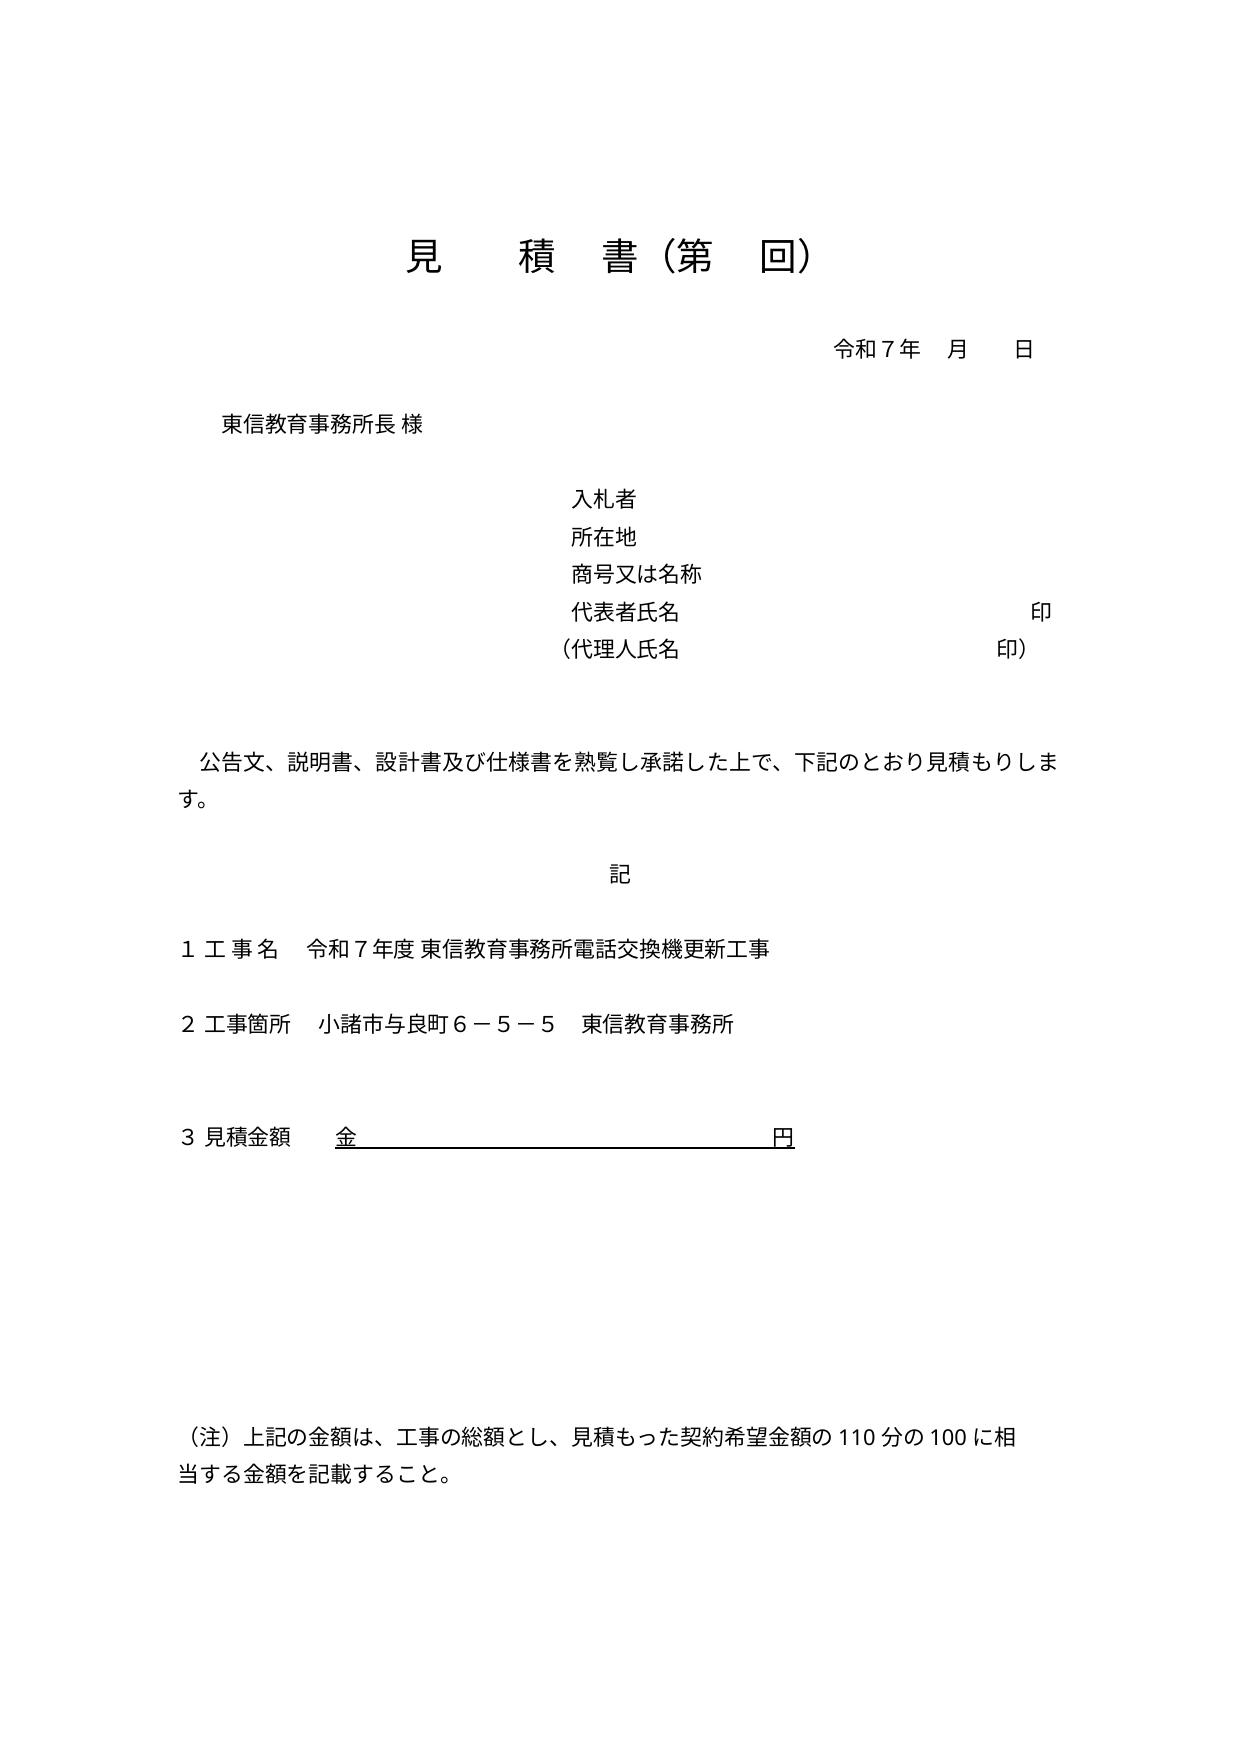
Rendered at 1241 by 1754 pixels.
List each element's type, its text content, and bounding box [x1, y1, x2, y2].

text 当する金額を記載すること。 [177, 1454, 1063, 1492]
text 公告文、説明書、設計書及び仕様書を熟覧し承諾した上で、下記のとおり見積もりします。 [177, 742, 1063, 817]
text 見 積 書（第 回） [177, 217, 1063, 292]
text 令和７年 月 日 [177, 329, 1063, 367]
text 代表者氏名 印 [177, 592, 1063, 629]
text （注）上記の金額は、工事の総額とし、見積もった契約希望金額の110 分の100 に相 [177, 1417, 1063, 1454]
text 商号又は名称 [177, 554, 1063, 592]
text （代理人氏名 印） [177, 629, 1063, 667]
text ３ 見積金額 金 円 [177, 1117, 1063, 1154]
text 入札者 [177, 479, 1063, 517]
text 記 [177, 854, 1063, 892]
text ２ 工事箇所 小諸市与良町６－５－５ 東信教育事務所 [177, 1004, 1063, 1042]
text １ 工 事 名 令和７年度 東信教育事務所電話交換機更新工事 [177, 929, 1063, 967]
text 所在地 [177, 517, 1063, 554]
text 東信教育事務所長 様 [177, 404, 1063, 442]
